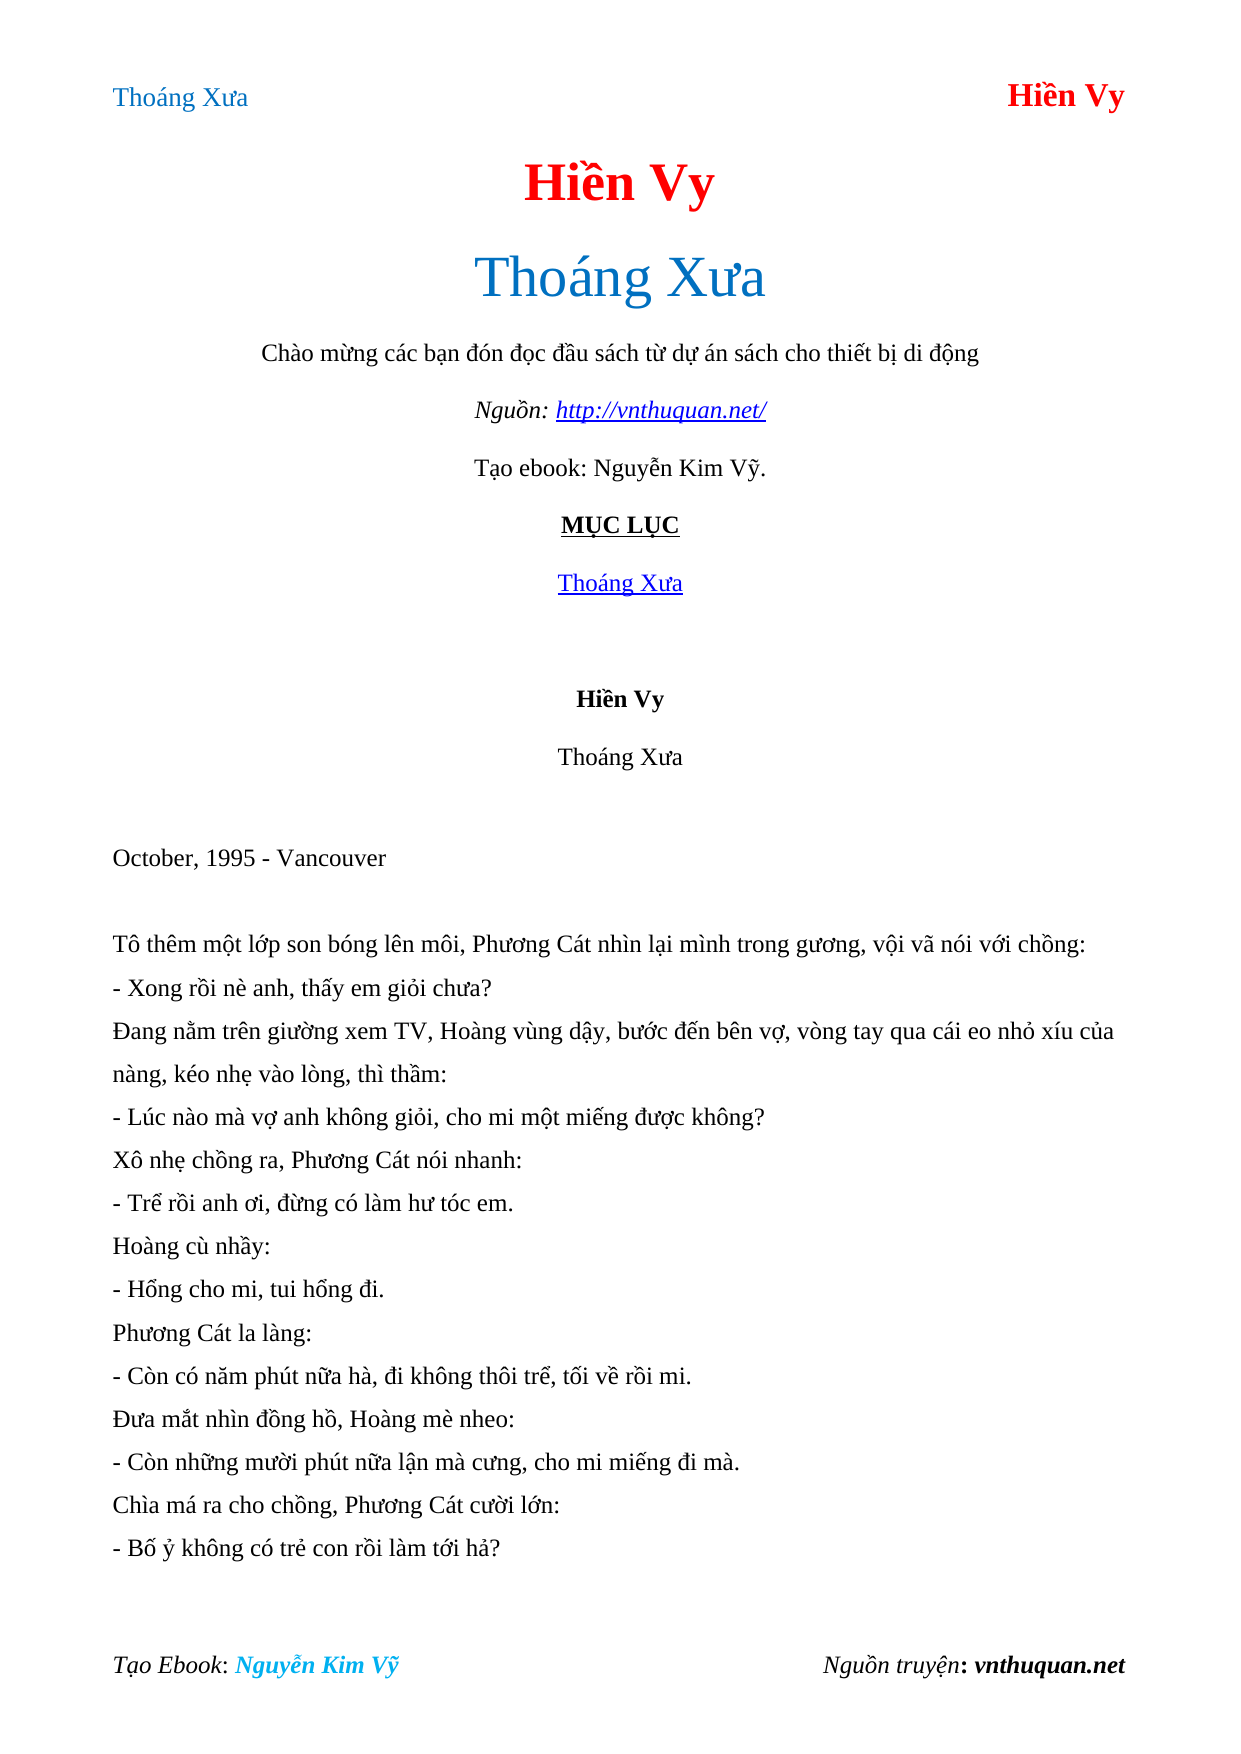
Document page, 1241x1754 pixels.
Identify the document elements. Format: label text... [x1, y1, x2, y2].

text Hiền Vy [112, 684, 1128, 713]
text Thoáng Xưa [112, 568, 1128, 597]
text Thoáng Xưa [112, 241, 1128, 308]
text Chào mừng các bạn đón đọc đầu sách từ dự án sách cho thiết bị di động Nguồn: http://vnthuquan.net/ Tạo ebook: Nguyễn Kim Vỹ. [112, 338, 1128, 481]
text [112, 800, 1128, 1562]
text Thoáng Xưa [112, 742, 1128, 771]
text Hiền Vy [112, 150, 1128, 212]
text MỤC LỤC [112, 511, 1128, 539]
